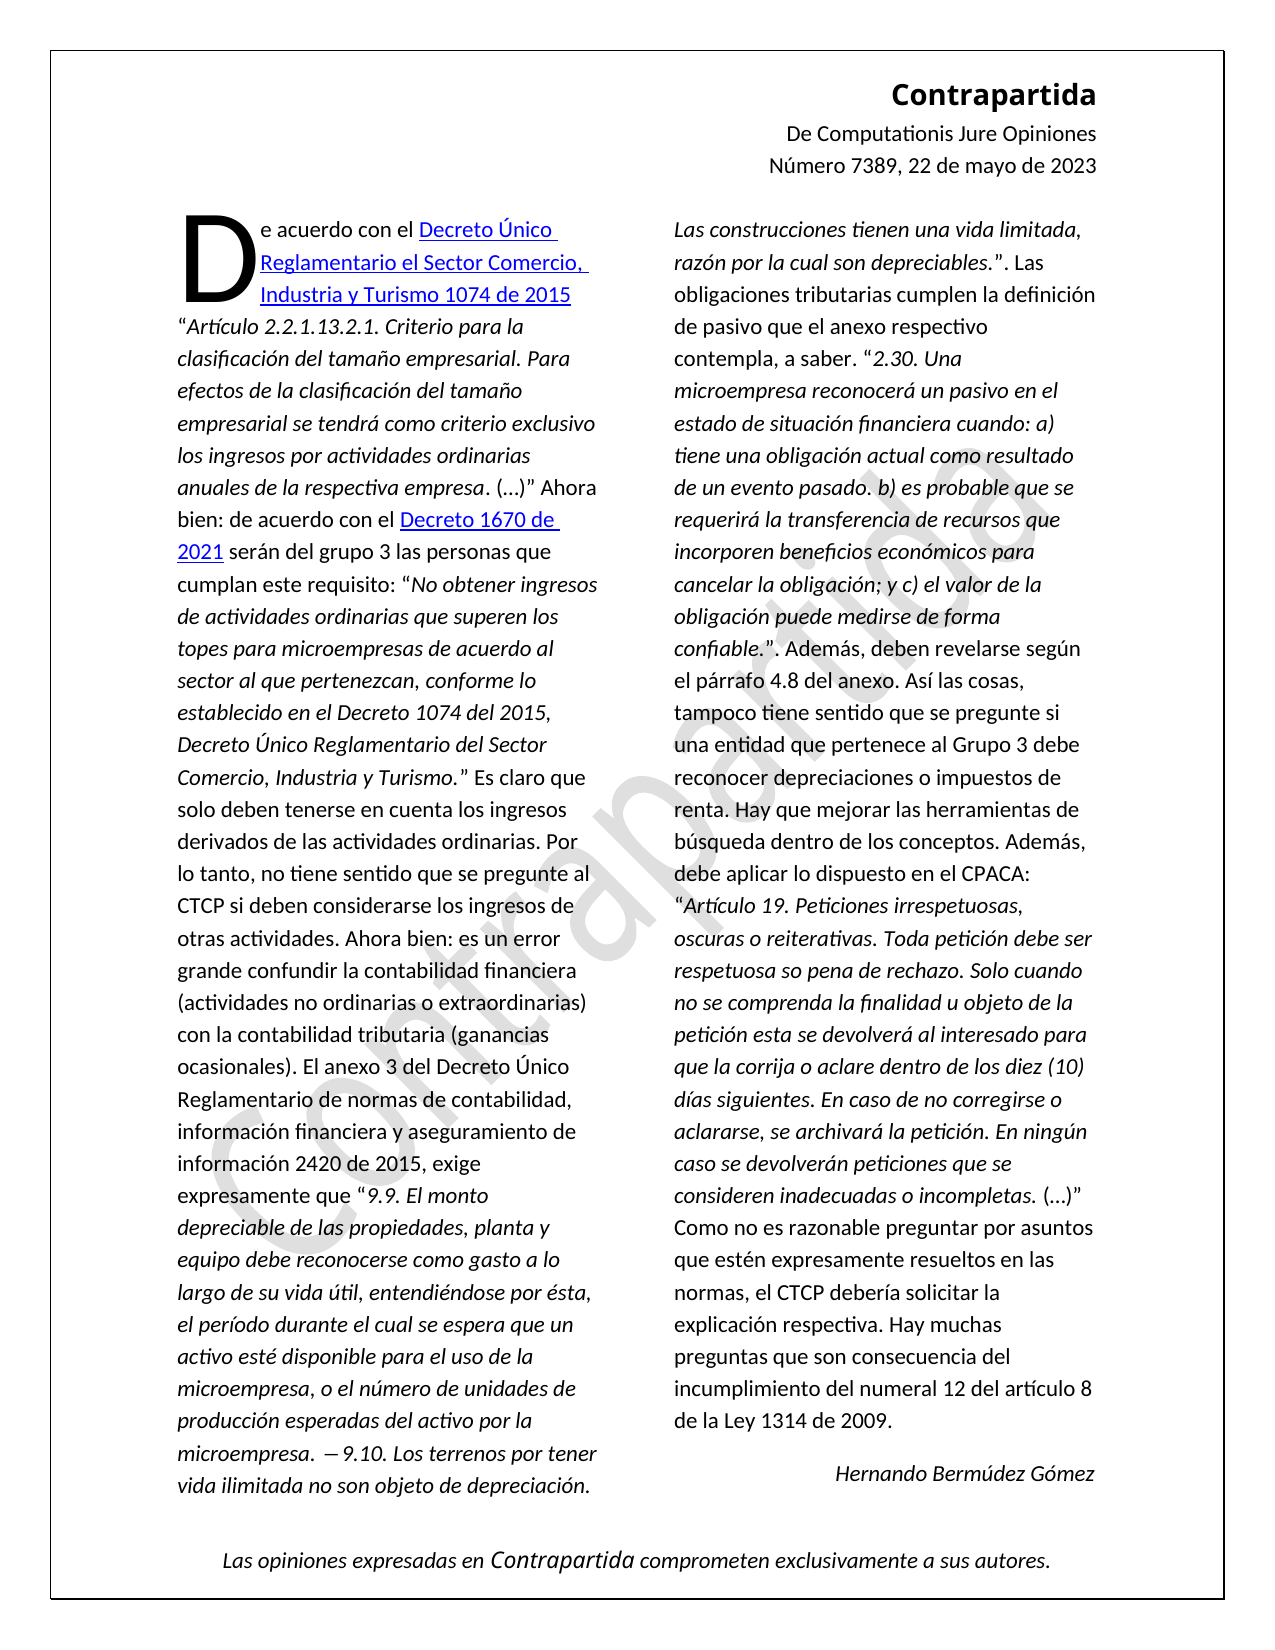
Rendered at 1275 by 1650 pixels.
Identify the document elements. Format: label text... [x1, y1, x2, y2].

text e acuerdo con el Decreto Único Reglamentario el Sector Comercio, Industria y Turismo 1074 de 2015 “Artículo 2.2.1.13.2.1. Criterio para la clasificación del tamaño empresarial. Para efectos de la clasificación del tamaño empresarial se tendrá como criterio exclusivo los ingresos por actividades ordinarias anuales de la respectiva empresa. (…)” Ahora bien: de acuerdo con el Decreto 1670 de 2021 serán del grupo 3 las personas que cumplan este requisito: “No obtener ingresos de actividades ordinarias que superen los topes para microempresas de acuerdo al sector al que pertenezcan, conforme lo establecido en el Decreto 1074 del 2015, Decreto Único Reglamentario del Sector Comercio, Industria y Turismo.” Es claro que solo deben tenerse en cuenta los ingresos derivados de las actividades ordinarias. Por lo tanto, no tiene sentido que se pregunte al CTCP si deben considerarse los ingresos de otras actividades. Ahora bien: es un error grande confundir la contabilidad financiera (actividades no ordinarias o extraordinarias) con la contabilidad tributaria (ganancias ocasionales). El anexo 3 del Decreto Único Reglamentario de normas de contabilidad, información financiera y aseguramiento de información 2420 de 2015, exige expresamente que “9.9. El monto depreciable de las propiedades, planta y equipo debe reconocerse como gasto a lo largo de su vida útil, entendiéndose por ésta, el período durante el cual se espera que un activo esté disponible para el uso de la microempresa, o el número de unidades de producción esperadas del activo por la microempresa. ―9.10. Los terrenos por tener vida ilimitada no son objeto de depreciación. Las construcciones tienen una vida limitada, razón por la cual son depreciables.”. Las obligaciones tributarias cumplen la definición de pasivo que el anexo respectivo contempla, a saber. “2.30. Una microempresa reconocerá un pasivo en el estado de situación financiera cuando: a) tiene una obligación actual como resultado de un evento pasado. b) es probable que se requerirá la transferencia de recursos que incorporen beneficios económicos para cancelar la obligación; y c) el valor de la obligación puede medirse de forma confiable.”. Además, deben revelarse según el párrafo 4.8 del anexo. Así las cosas, tampoco tiene sentido que se pregunte si una entidad que pertenece al Grupo 3 debe reconocer depreciaciones o impuestos de renta. Hay que mejorar las herramientas de búsqueda dentro de los conceptos. Además, debe aplicar lo dispuesto en el CPACA: “Artículo 19. Peticiones irrespetuosas, oscuras o reiterativas. Toda petición debe ser respetuosa so pena de rechazo. Solo cuando no se comprenda la finalidad u objeto de la petición esta se devolverá al interesado para que la corrija o aclare dentro de los diez (10) días siguientes. En caso de no corregirse o aclararse, se archivará la petición. En ningún caso se devolverán peticiones que se consideren inadecuadas o incompletas. (…)” Como no es razonable preguntar por asuntos que estén expresamente resueltos en las normas, el CTCP debería solicitar la explicación respectiva. Hay muchas preguntas que son consecuencia del incumplimiento del numeral 12 del artículo 8 de la Ley 1314 de 2009. [177, 216, 600, 1499]
text e acuerdo con el Decreto Único Reglamentario el Sector Comercio, Industria y Turismo 1074 de 2015 “Artículo 2.2.1.13.2.1. Criterio para la clasificación del tamaño empresarial. Para efectos de la clasificación del tamaño empresarial se tendrá como criterio exclusivo los ingresos por actividades ordinarias anuales de la respectiva empresa. (…)” Ahora bien: de acuerdo con el Decreto 1670 de 2021 serán del grupo 3 las personas que cumplan este requisito: “No obtener ingresos de actividades ordinarias que superen los topes para microempresas de acuerdo al sector al que pertenezcan, conforme lo establecido en el Decreto 1074 del 2015, Decreto Único Reglamentario del Sector Comercio, Industria y Turismo.” Es claro que solo deben tenerse en cuenta los ingresos derivados de las actividades ordinarias. Por lo tanto, no tiene sentido que se pregunte al CTCP si deben considerarse los ingresos de otras actividades. Ahora bien: es un error grande confundir la contabilidad financiera (actividades no ordinarias o extraordinarias) con la contabilidad tributaria (ganancias ocasionales). El anexo 3 del Decreto Único Reglamentario de normas de contabilidad, información financiera y aseguramiento de información 2420 de 2015, exige expresamente que “9.9. El monto depreciable de las propiedades, planta y equipo debe reconocerse como gasto a lo largo de su vida útil, entendiéndose por ésta, el período durante el cual se espera que un activo esté disponible para el uso de la microempresa, o el número de unidades de producción esperadas del activo por la microempresa. ―9.10. Los terrenos por tener vida ilimitada no son objeto de depreciación. Las construcciones tienen una vida limitada, razón por la cual son depreciables.”. Las obligaciones tributarias cumplen la definición de pasivo que el anexo respectivo contempla, a saber. “2.30. Una microempresa reconocerá un pasivo en el estado de situación financiera cuando: a) tiene una obligación actual como resultado de un evento pasado. b) es probable que se requerirá la transferencia de recursos que incorporen beneficios económicos para cancelar la obligación; y c) el valor de la obligación puede medirse de forma confiable.”. Además, deben revelarse según el párrafo 4.8 del anexo. Así las cosas, tampoco tiene sentido que se pregunte si una entidad que pertenece al Grupo 3 debe reconocer depreciaciones o impuestos de renta. Hay que mejorar las herramientas de búsqueda dentro de los conceptos. Además, debe aplicar lo dispuesto en el CPACA: “Artículo 19. Peticiones irrespetuosas, oscuras o reiterativas. Toda petición debe ser respetuosa so pena de rechazo. Solo cuando no se comprenda la finalidad u objeto de la petición esta se devolverá al interesado para que la corrija o aclare dentro de los diez (10) días siguientes. En caso de no corregirse o aclararse, se archivará la petición. En ningún caso se devolverán peticiones que se consideren inadecuadas o incompletas. (…)” Como no es razonable preguntar por asuntos que estén expresamente resueltos en las normas, el CTCP debería solicitar la explicación respectiva. Hay muchas preguntas que son consecuencia del incumplimiento del numeral 12 del artículo 8 de la Ley 1314 de 2009. [674, 216, 1097, 1434]
text Hernando Bermúdez Gómez [674, 1459, 1097, 1488]
